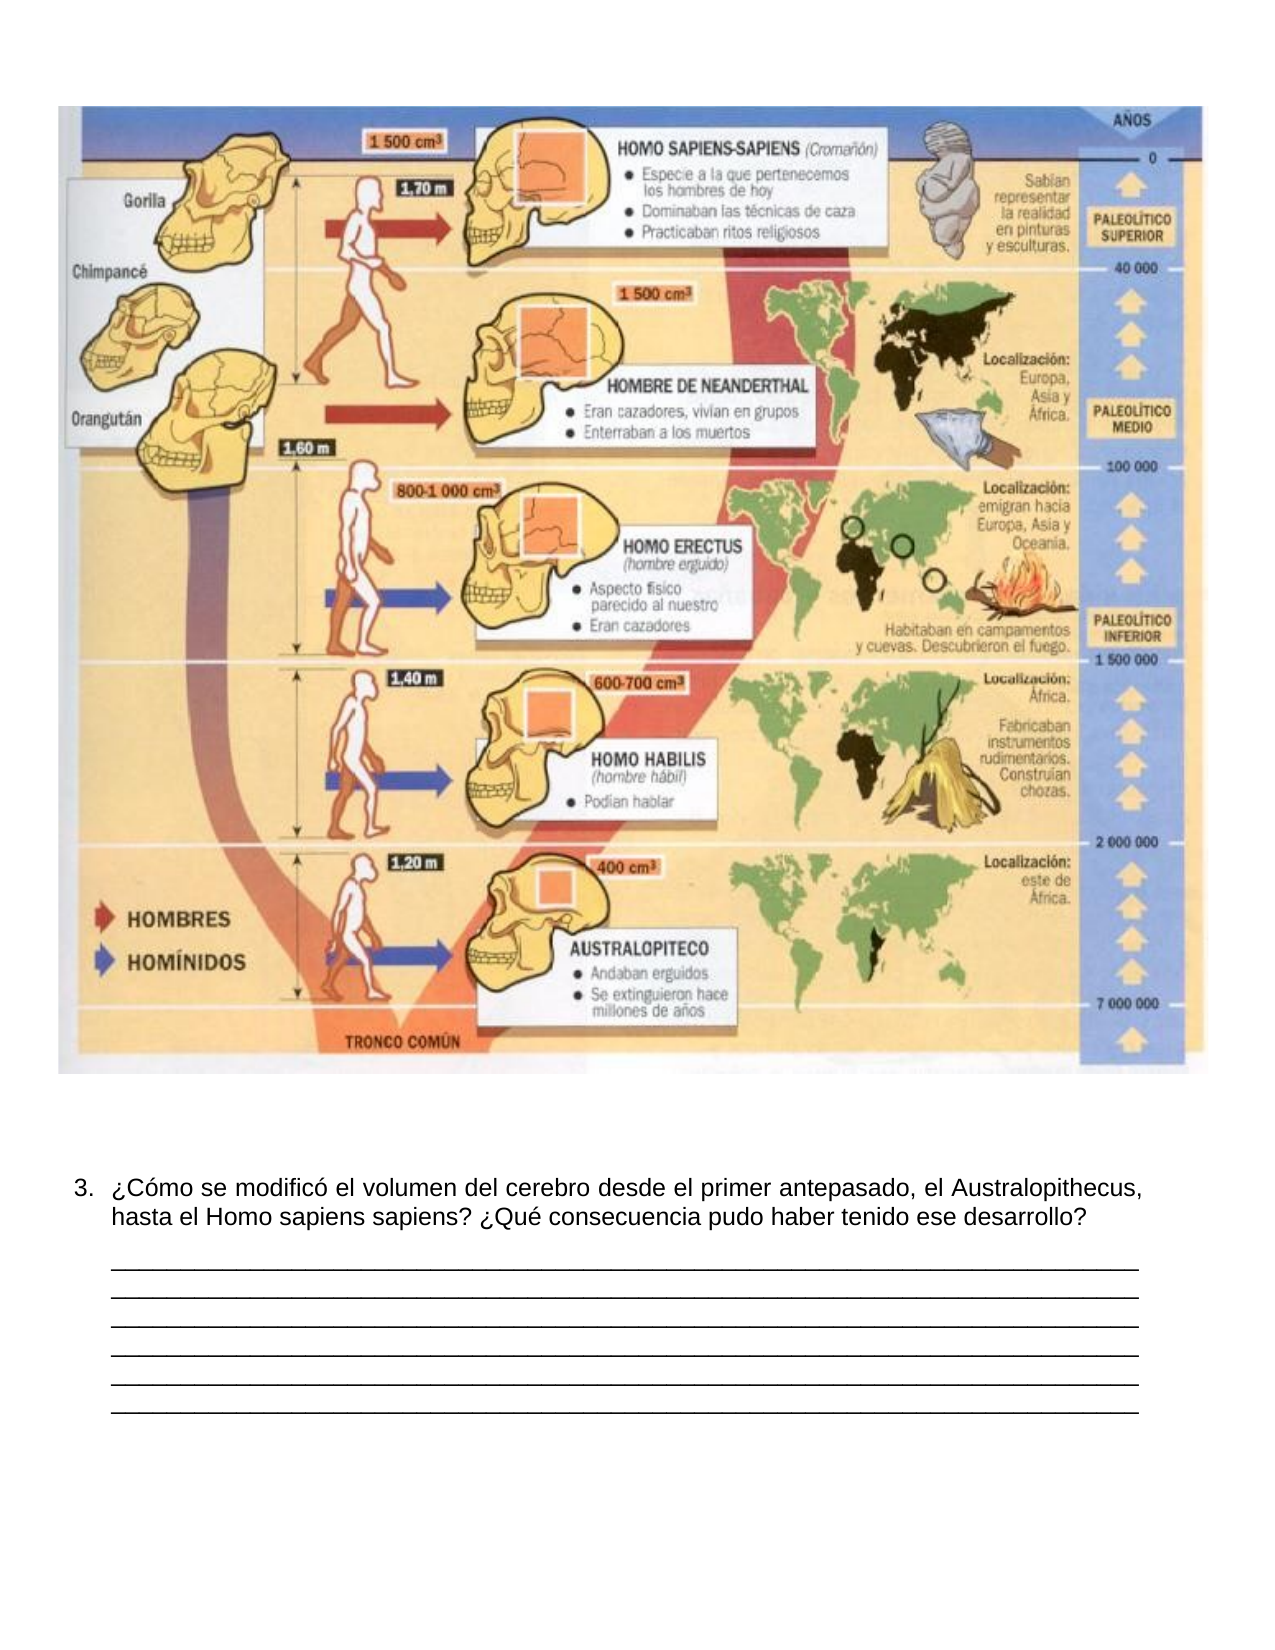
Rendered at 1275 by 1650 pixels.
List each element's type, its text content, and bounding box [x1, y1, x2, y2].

list ____________________________________________________________________________________________________________________________________________________________________________________________________________________________________________________________________________________________________________________________________________________________________________________________________________________________________________________________ [111, 1243, 1145, 1415]
list ¿Cómo se modificó el volumen del cerebro desde el primer antepasado, el Australopithecus, hasta el Homo sapiens sapiens? ¿Qué consecuencia pudo haber tenido ese desarrollo? [74, 1173, 1145, 1230]
picture [58, 106, 1209, 1074]
